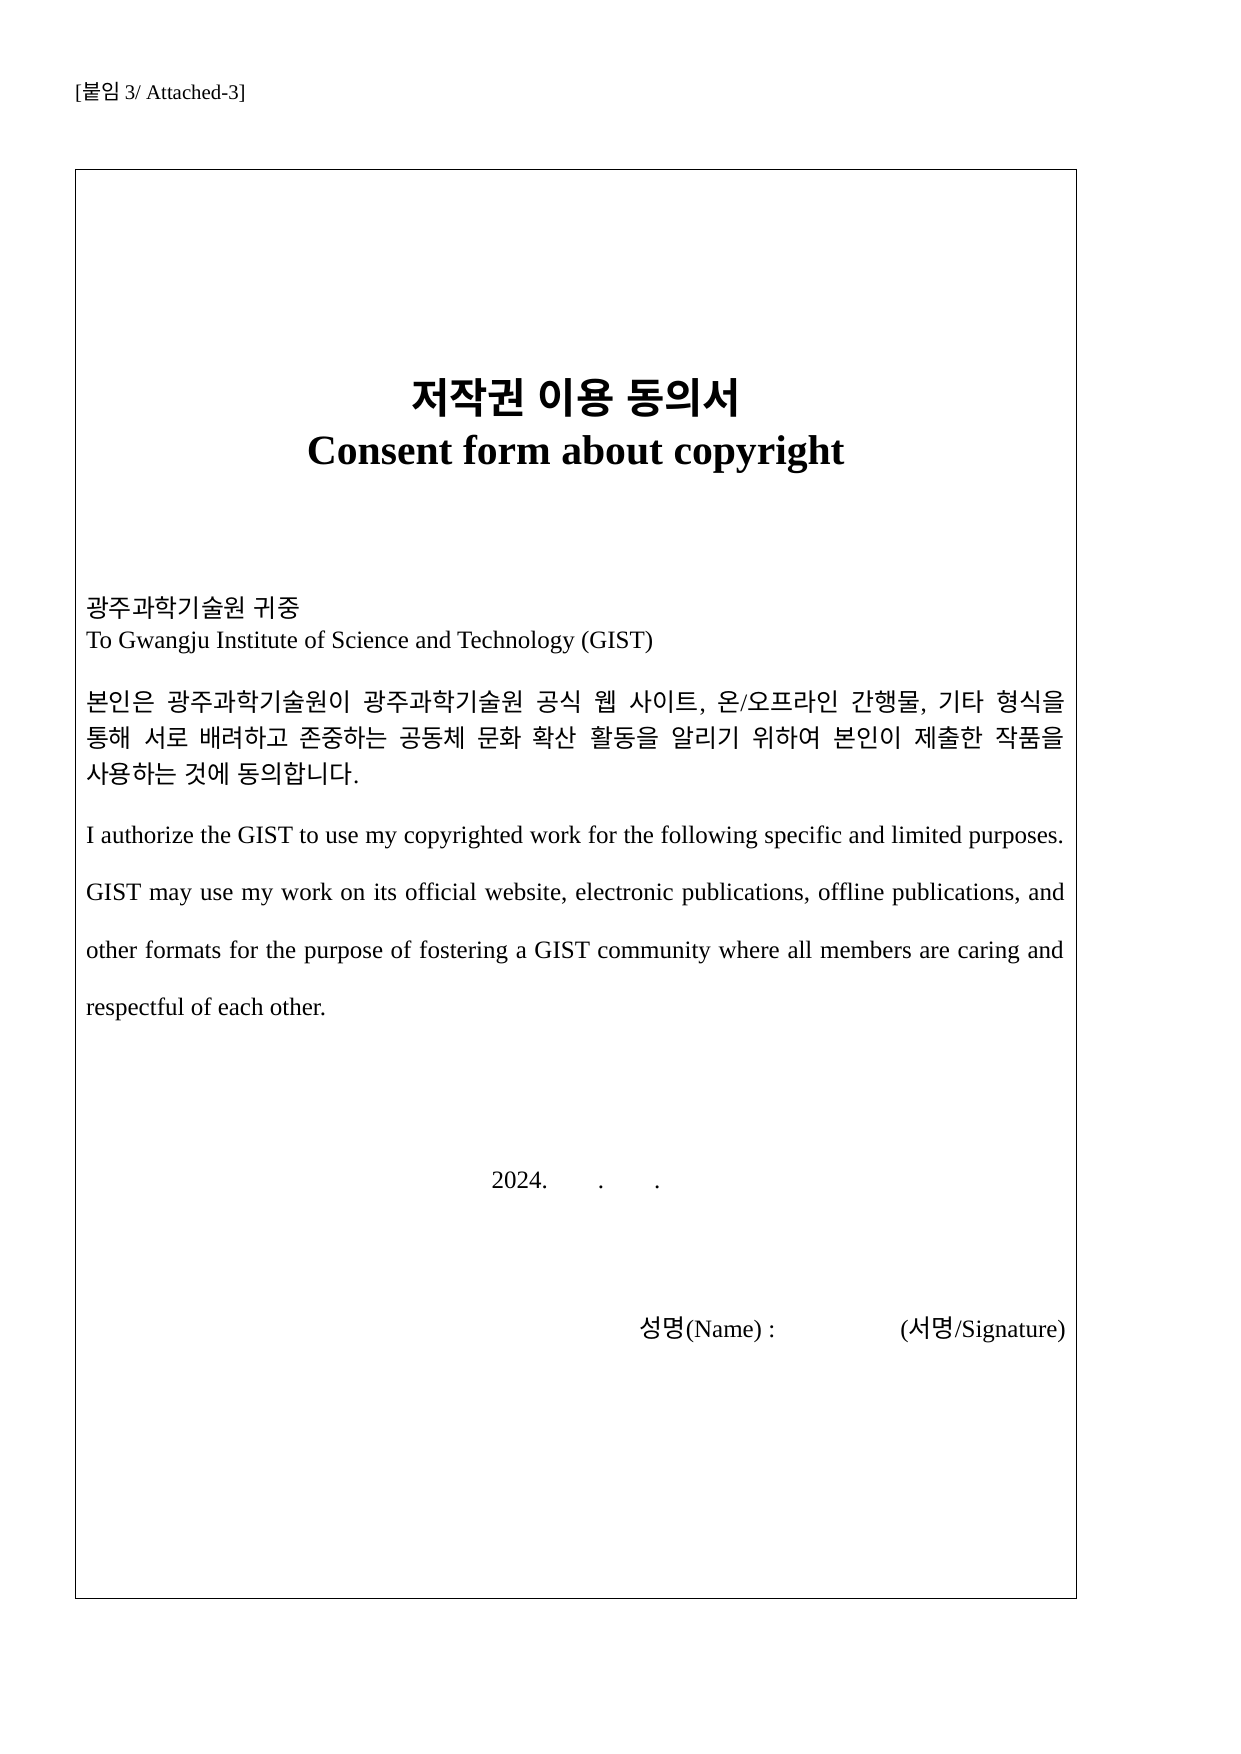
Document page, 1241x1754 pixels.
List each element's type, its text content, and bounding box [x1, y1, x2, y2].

text [붙임3/ Attached-3] [75, 75, 1165, 105]
table_header 저작권 이용 동의서 Consent form about copyright 광주과학기술원 귀중 To Gwangju Institute of Science and Technology (GIST) 본인은 광주과학기술원이 광주과학기술원 공식 웹 사이트, 온/오프라인 간행물, 기타 형식을 통해 서로 배려하고 존중하는 공동체 문화 확산 활동을 알리기 위하여 본인이 제출한 작품을 사용하는 것에 동의합니다. I authorize the GIST to use my copyrighted work for the following specific and limited purposes. GIST may use my work on its official website, electronic publications, offline publications, and other formats for the purpose of fostering a GIST community where all members are caring and respectful of each other. 2024. . . 성명(Name) : (서명/Signature) [76, 170, 1076, 1598]
